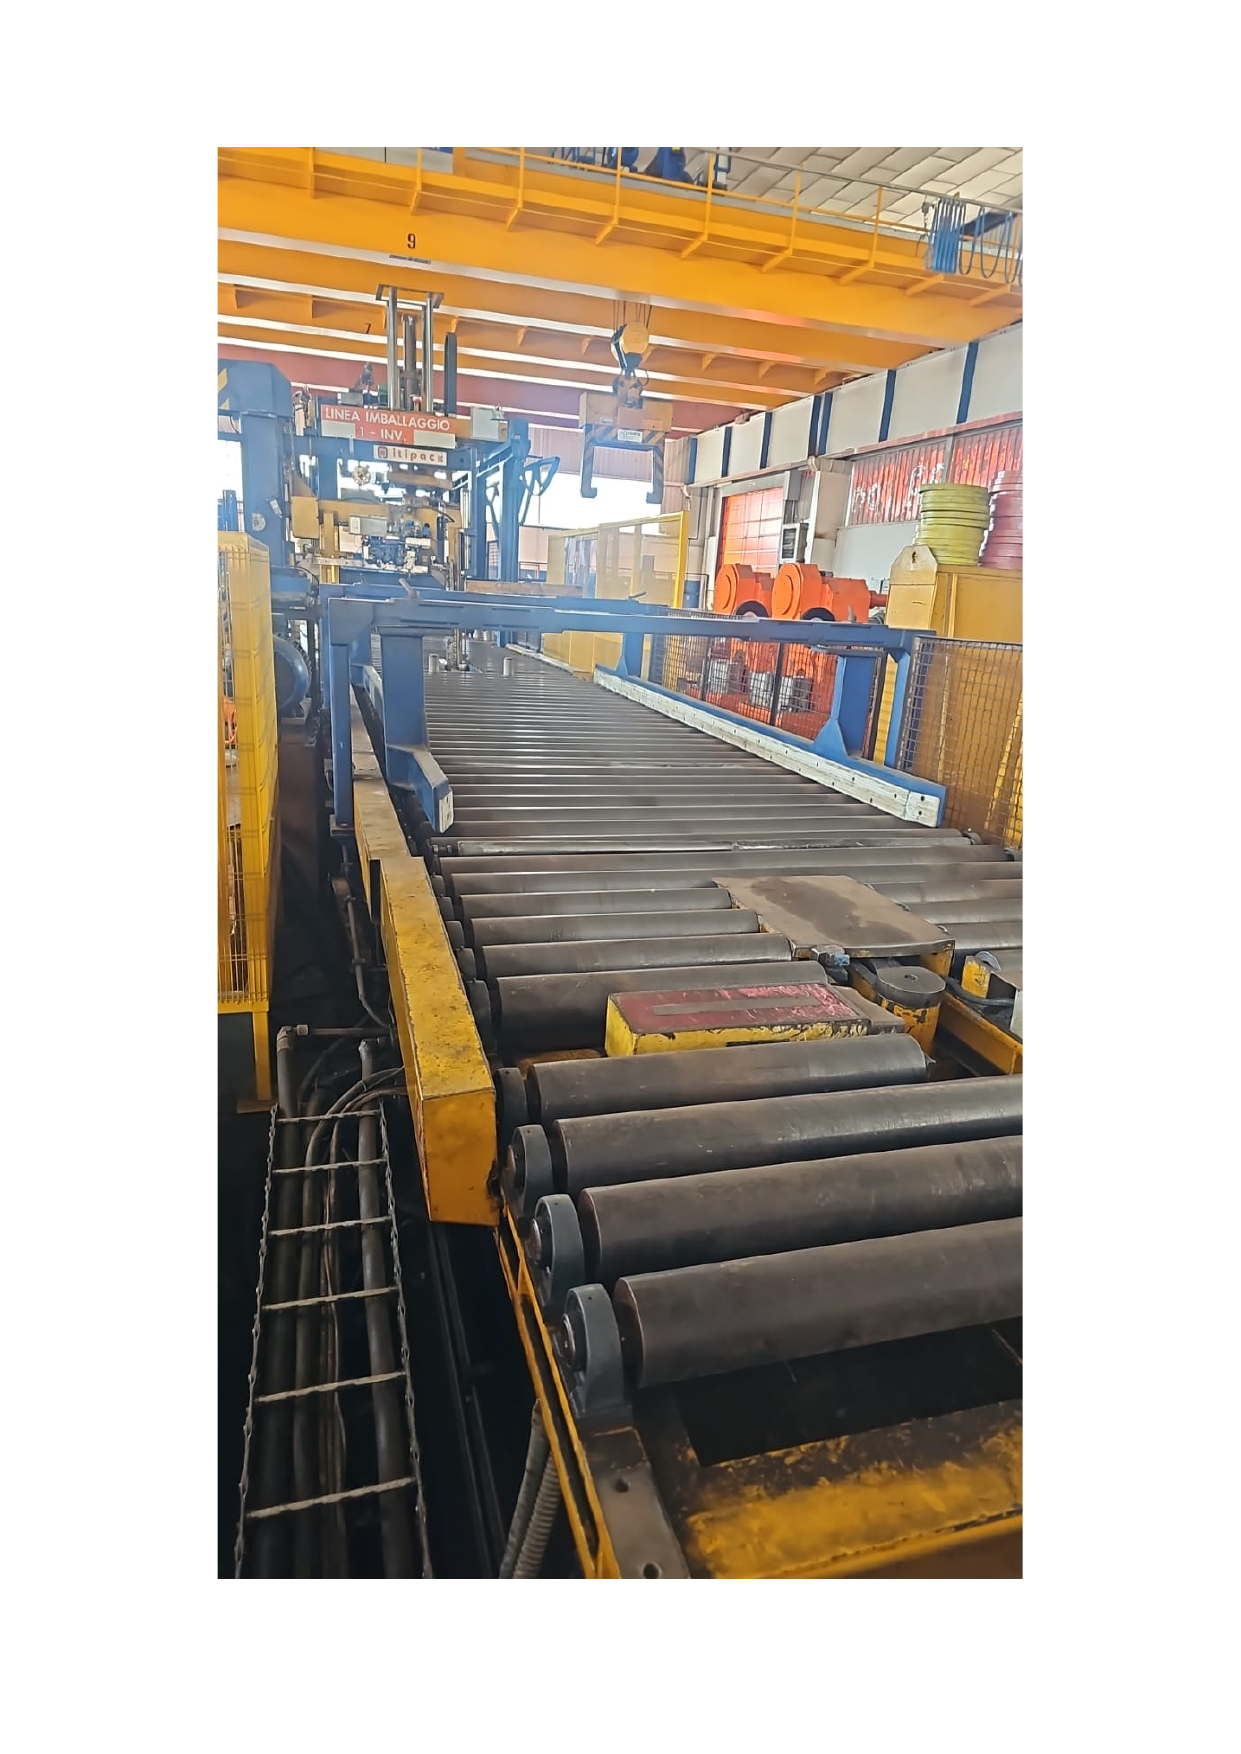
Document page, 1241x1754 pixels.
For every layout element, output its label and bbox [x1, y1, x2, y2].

picture [217, 147, 1023, 1579]
